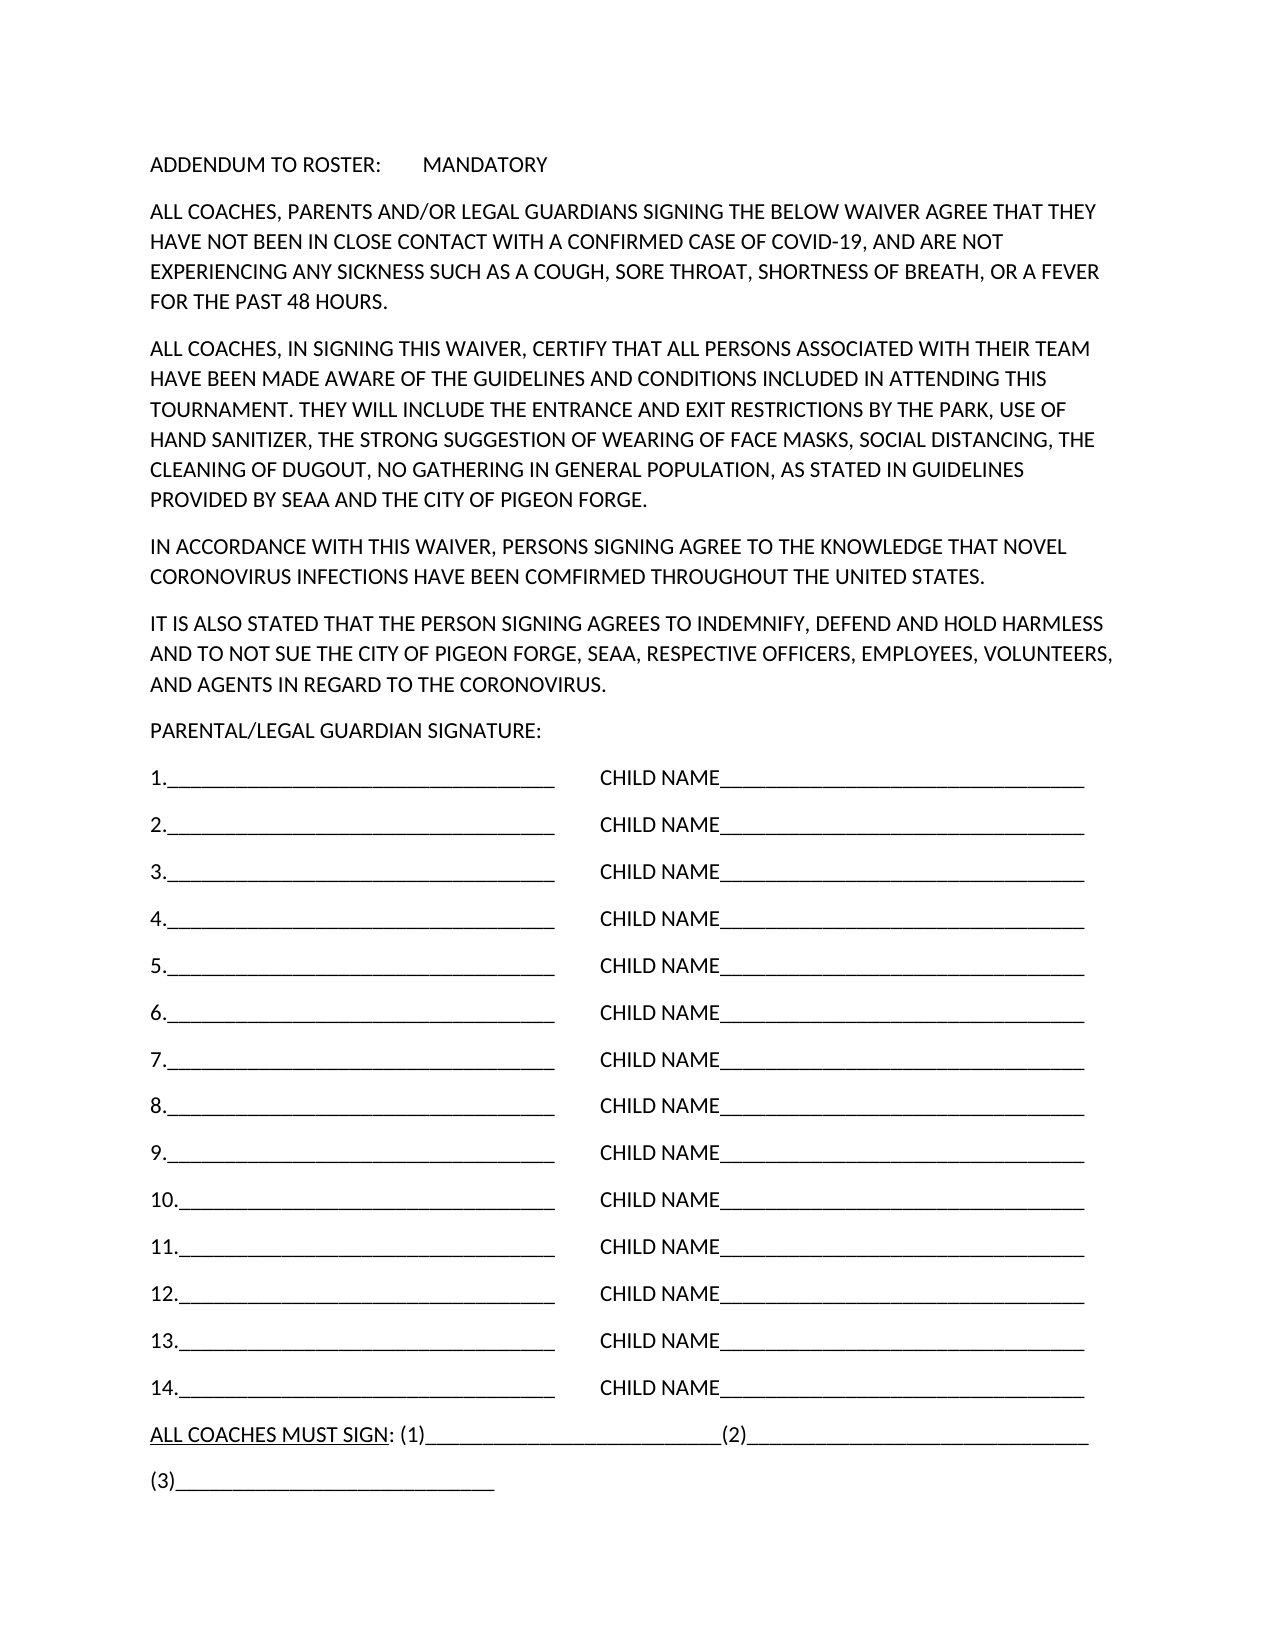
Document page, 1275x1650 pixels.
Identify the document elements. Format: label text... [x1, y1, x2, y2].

text 9.__________________________________ CHILD NAME________________________________ [150, 1138, 1125, 1167]
text 4.__________________________________ CHILD NAME________________________________ [150, 904, 1125, 932]
text 8.__________________________________ CHILD NAME________________________________ [150, 1092, 1125, 1120]
text 7.__________________________________ CHILD NAME________________________________ [150, 1045, 1125, 1073]
text 3.__________________________________ CHILD NAME________________________________ [150, 857, 1125, 885]
text 1.__________________________________ CHILD NAME________________________________ [150, 763, 1125, 792]
text ALL COACHES, IN SIGNING THIS WAIVER, CERTIFY THAT ALL PERSONS ASSOCIATED WITH THEIR TEAM HAVE BEEN MADE AWARE OF THE GUIDELINES AND CONDITIONS INCLUDED IN ATTENDING THIS TOURNAMENT. THEY WILL INCLUDE THE ENTRANCE AND EXIT RESTRICTIONS BY THE PARK, USE OF HAND SANITIZER, THE STRONG SUGGESTION OF WEARING OF FACE MASKS, SOCIAL DISTANCING, THE CLEANING OF DUGOUT, NO GATHERING IN GENERAL POPULATION, AS STATED IN GUIDELINES PROVIDED BY SEAA AND THE CITY OF PIGEON FORGE. [150, 334, 1125, 513]
text 14._________________________________ CHILD NAME________________________________ [150, 1373, 1125, 1401]
text (3)____________________________ [150, 1467, 1125, 1495]
text 6.__________________________________ CHILD NAME________________________________ [150, 998, 1125, 1026]
text 2.__________________________________ CHILD NAME________________________________ [150, 810, 1125, 838]
text IN ACCORDANCE WITH THIS WAIVER, PERSONS SIGNING AGREE TO THE KNOWLEDGE THAT NOVEL CORONOVIRUS INFECTIONS HAVE BEEN COMFIRMED THROUGHOUT THE UNITED STATES. [150, 532, 1125, 591]
text ALL COACHES MUST SIGN: (1)__________________________(2)______________________________ [150, 1420, 1125, 1448]
text 11._________________________________ CHILD NAME________________________________ [150, 1232, 1125, 1260]
text 12._________________________________ CHILD NAME________________________________ [150, 1279, 1125, 1307]
text 5.__________________________________ CHILD NAME________________________________ [150, 951, 1125, 979]
text 10._________________________________ CHILD NAME________________________________ [150, 1185, 1125, 1213]
text PARENTAL/LEGAL GUARDIAN SIGNATURE: [150, 717, 1125, 745]
text IT IS ALSO STATED THAT THE PERSON SIGNING AGREES TO INDEMNIFY, DEFEND AND HOLD HARMLESS AND TO NOT SUE THE CITY OF PIGEON FORGE, SEAA, RESPECTIVE OFFICERS, EMPLOYEES, VOLUNTEERS, AND AGENTS IN REGARD TO THE CORONOVIRUS. [150, 609, 1125, 698]
text 13._________________________________ CHILD NAME________________________________ [150, 1326, 1125, 1354]
text ALL COACHES, PARENTS AND/OR LEGAL GUARDIANS SIGNING THE BELOW WAIVER AGREE THAT THEY HAVE NOT BEEN IN CLOSE CONTACT WITH A CONFIRMED CASE OF COVID-19, AND ARE NOT EXPERIENCING ANY SICKNESS SUCH AS A COUGH, SORE THROAT, SHORTNESS OF BREATH, OR A FEVER FOR THE PAST 48 HOURS. [150, 197, 1125, 316]
text ADDENDUM TO ROSTER: MANDATORY [150, 150, 1125, 178]
